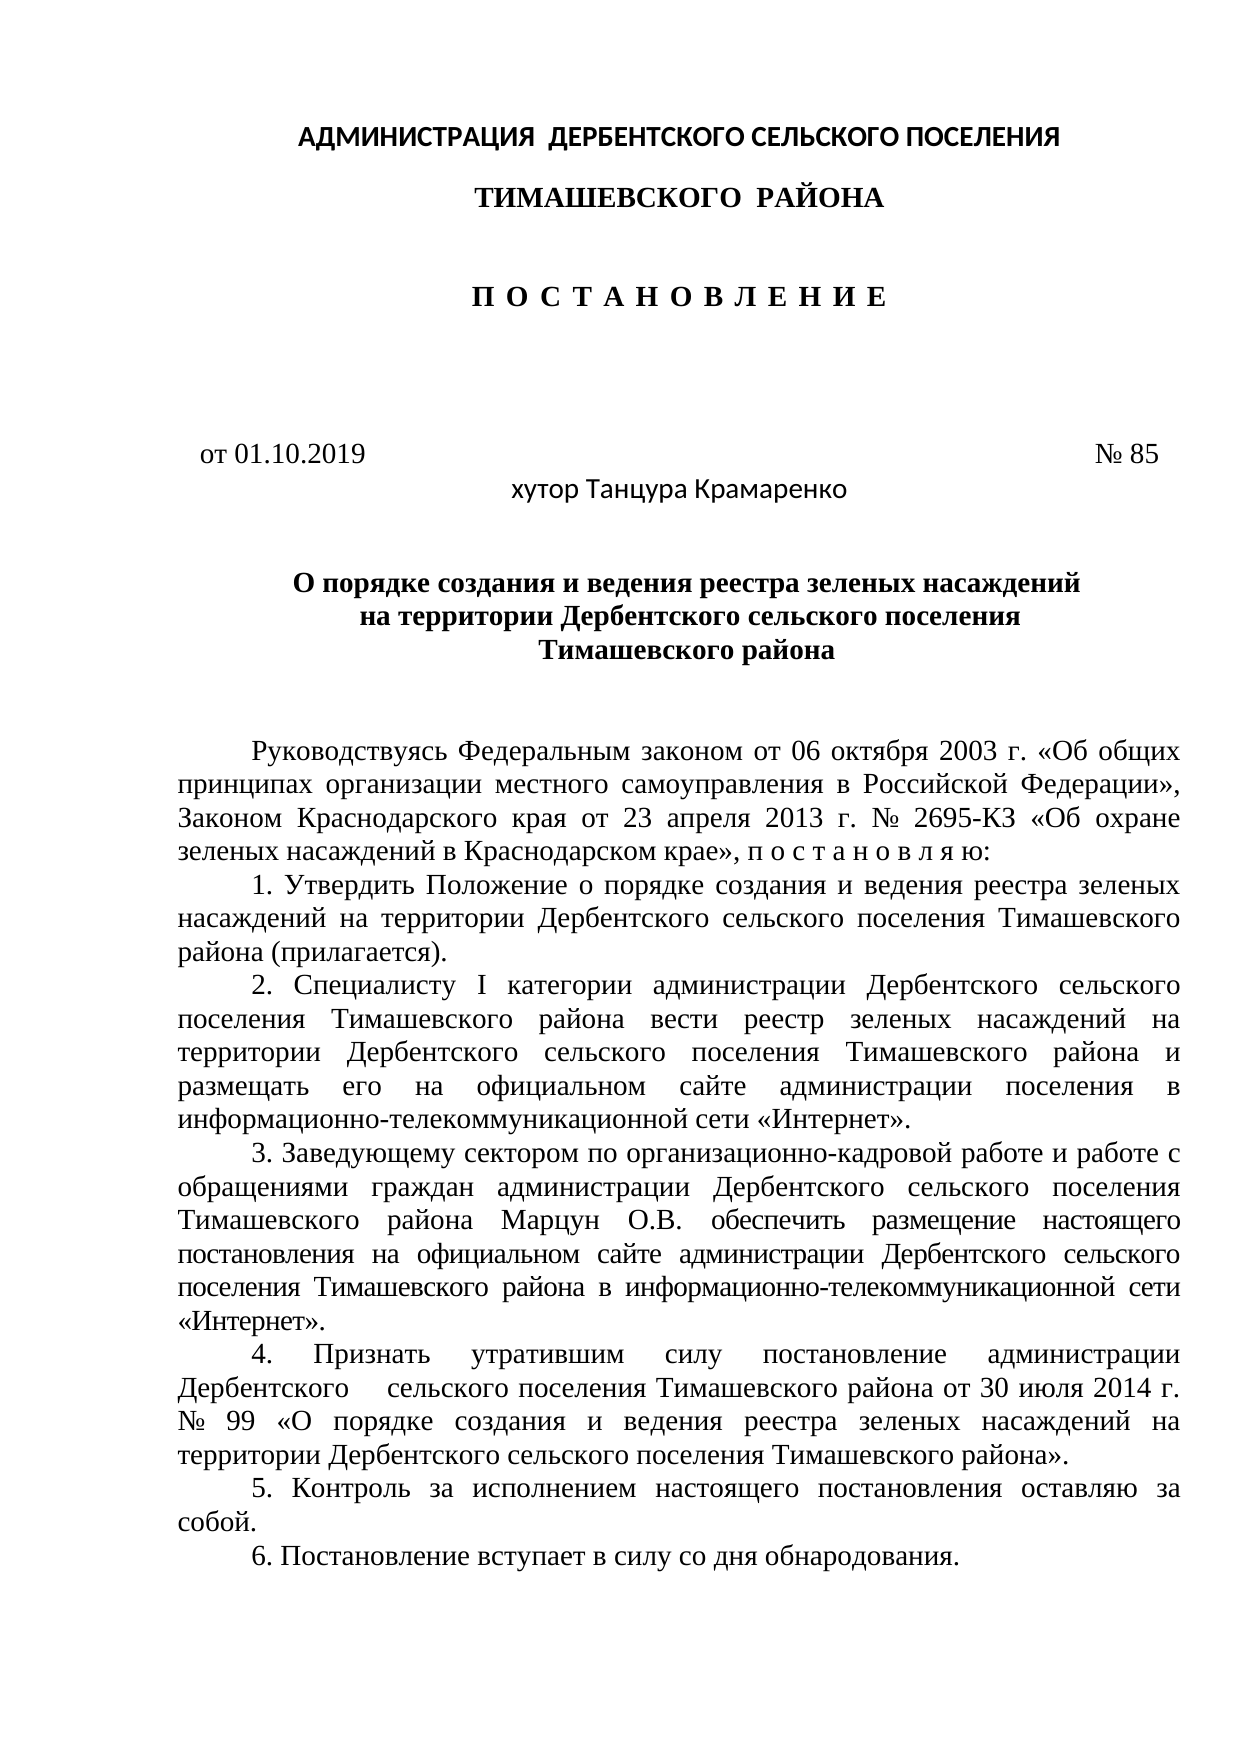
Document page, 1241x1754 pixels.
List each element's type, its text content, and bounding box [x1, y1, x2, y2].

text 5. Контроль за исполнением настоящего постановления оставляю за собой. [177, 1471, 1181, 1538]
text АДМИНИСТРАЦИЯ ДЕРБЕНТСКОГО СЕЛЬСКОГО ПОСЕЛЕНИЯ [177, 118, 1181, 154]
text 3. Заведующему сектором по организационно-кадровой работе и работе с обращениями граждан администрации Дербентского сельского поселения Тимашевского района Марцун О.В. обеспечить размещение настоящего постановления на официальном сайте администрации Дербентского сельского поселения Тимашевского района в информационно-телекоммуникационной сети «Интернет». [177, 1135, 1181, 1336]
text О порядке создания и ведения реестра зеленых насаждений [266, 565, 1107, 598]
text Тимашевского района [266, 632, 1107, 666]
text хутор Танцура Крамаренко [177, 470, 1181, 505]
text 1. Утвердить Положение о порядке создания и ведения реестра зеленых насаждений на территории Дербентского сельского поселения Тимашевского района (прилагается). [177, 867, 1181, 967]
text от 01.10.2019 № 85 [177, 436, 1181, 470]
subtitle ТИМАШЕВСКОГО РАЙОНА [177, 180, 1181, 213]
text 6. Постановление вступает в силу со дня обнародования. [177, 1538, 1181, 1571]
text 2. Специалисту I категории администрации Дербентского сельского поселения Тимашевского района вести реестр зеленых насаждений на территории Дербентского сельского поселения Тимашевского района и размещать его на официальном сайте администрации поселения в информационно-телекоммуникационной сети «Интернет». [177, 967, 1181, 1135]
text на территории Дербентского сельского поселения [266, 598, 1107, 632]
text Руководствуясь Федеральным законом от 06 октября 2003 г. «Об общих принципах организации местного самоуправления в Российской Федерации», Законом Краснодарского края от 23 апреля 2013 г. № 2695-КЗ «Об охране зеленых насаждений в Краснодарском крае», п о с т а н о в л я ю: [177, 733, 1181, 867]
text 4. Признать утратившим силу постановление администрации Дербентского сельского поселения Тимашевского района от 30 июля 2014 г. № 99 «О порядке создания и ведения реестра зеленых насаждений на территории Дербентского сельского поселения Тимашевского района». [177, 1336, 1181, 1471]
subtitle П О С Т А Н О В Л Е Н И Е [177, 279, 1181, 313]
